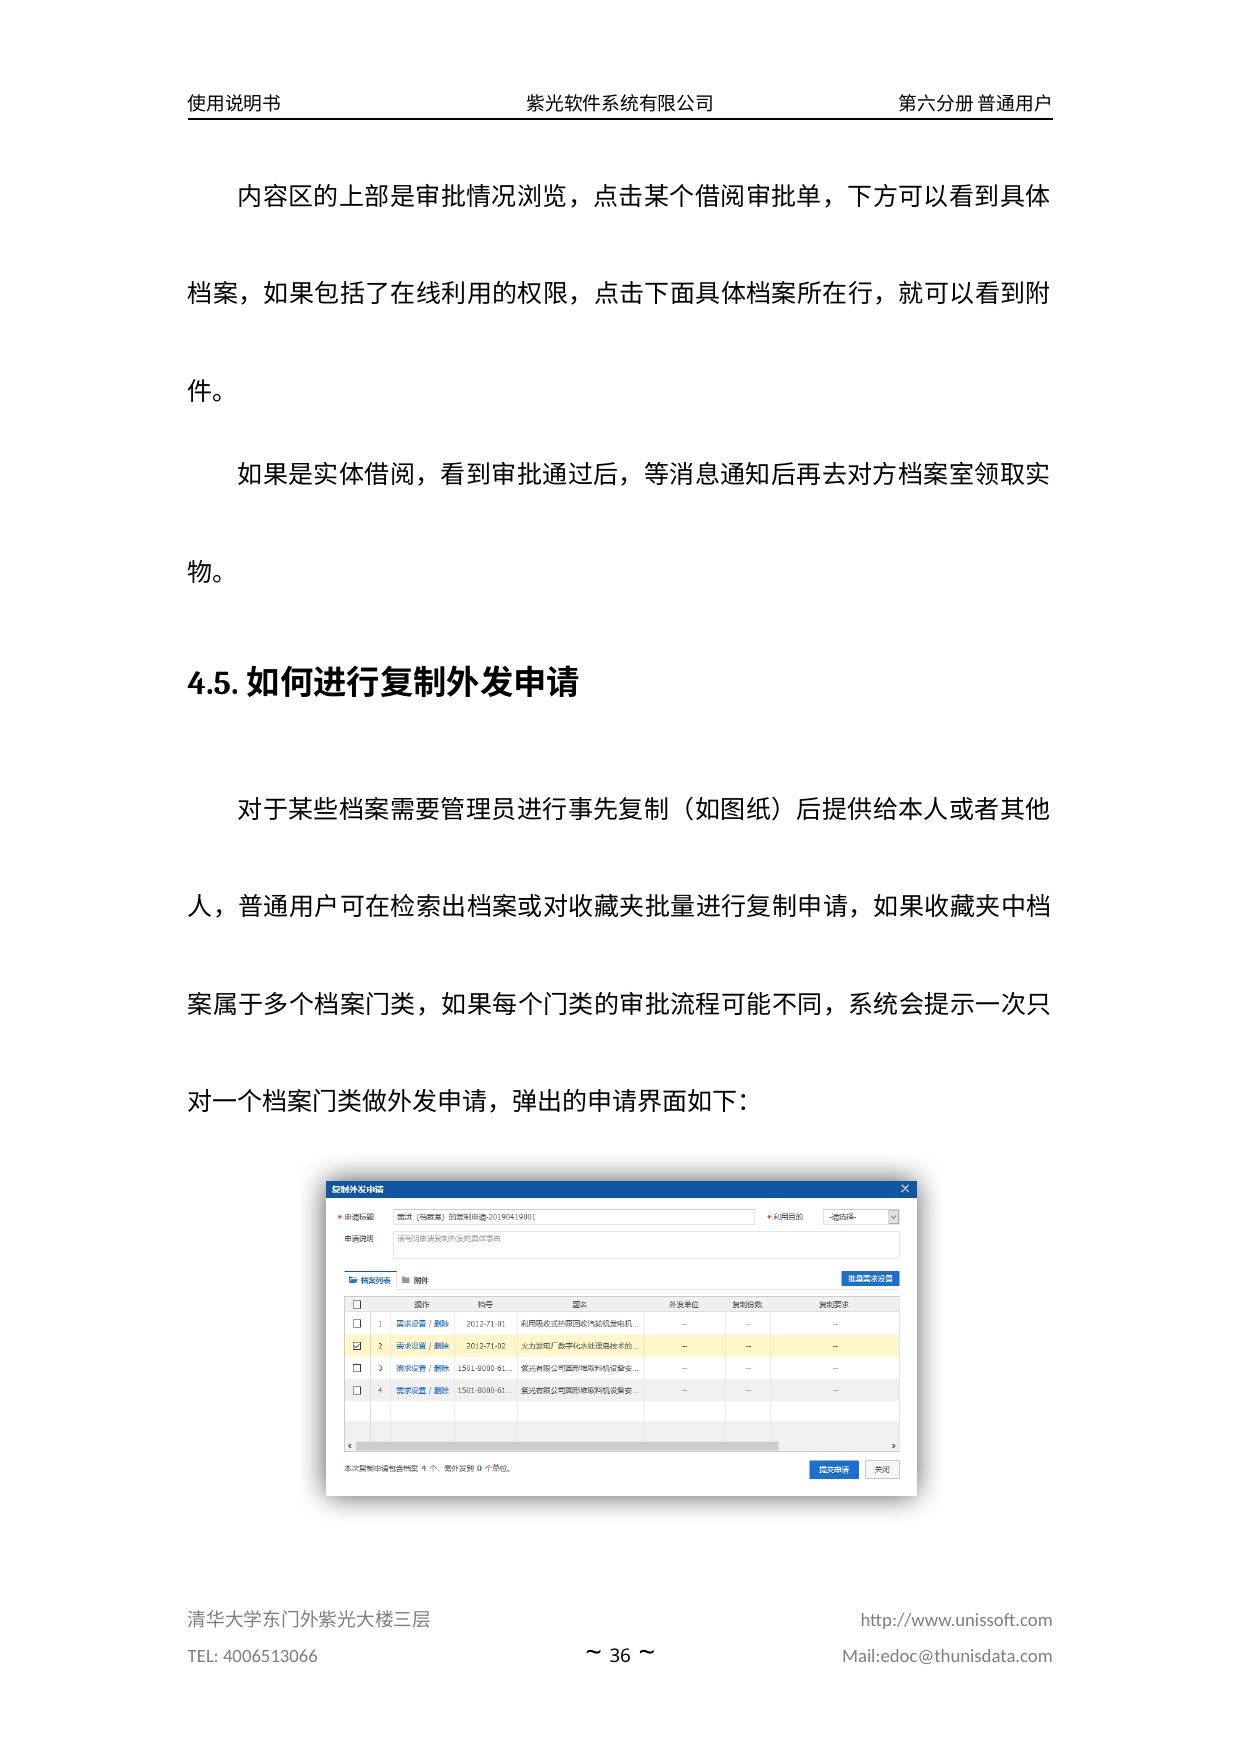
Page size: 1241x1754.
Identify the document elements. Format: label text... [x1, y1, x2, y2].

picture [326, 1181, 917, 1496]
text 内容区的上部是审批情况浏览，点击某个借阅审批单，下方可以看到具体档案，如果包括了在线利用的权限，点击下面具体档案所在行，就可以看到附件。 [187, 162, 1053, 422]
text 对于某些档案需要管理员进行事先复制（如图纸）后提供给本人或者其他人，普通用户可在检索出档案或对收藏夹批量进行复制申请，如果收藏夹中档案属于多个档案门类，如果每个门类的审批流程可能不同，系统会提示一次只对一个档案门类做外发申请，弹出的申请界面如下： [187, 775, 1053, 1132]
text 如果是实体借阅，看到审批通过后，等消息通知后再去对方档案室领取实物。 [187, 440, 1053, 603]
subtitle 如何进行复制外发申请 [187, 648, 1053, 713]
